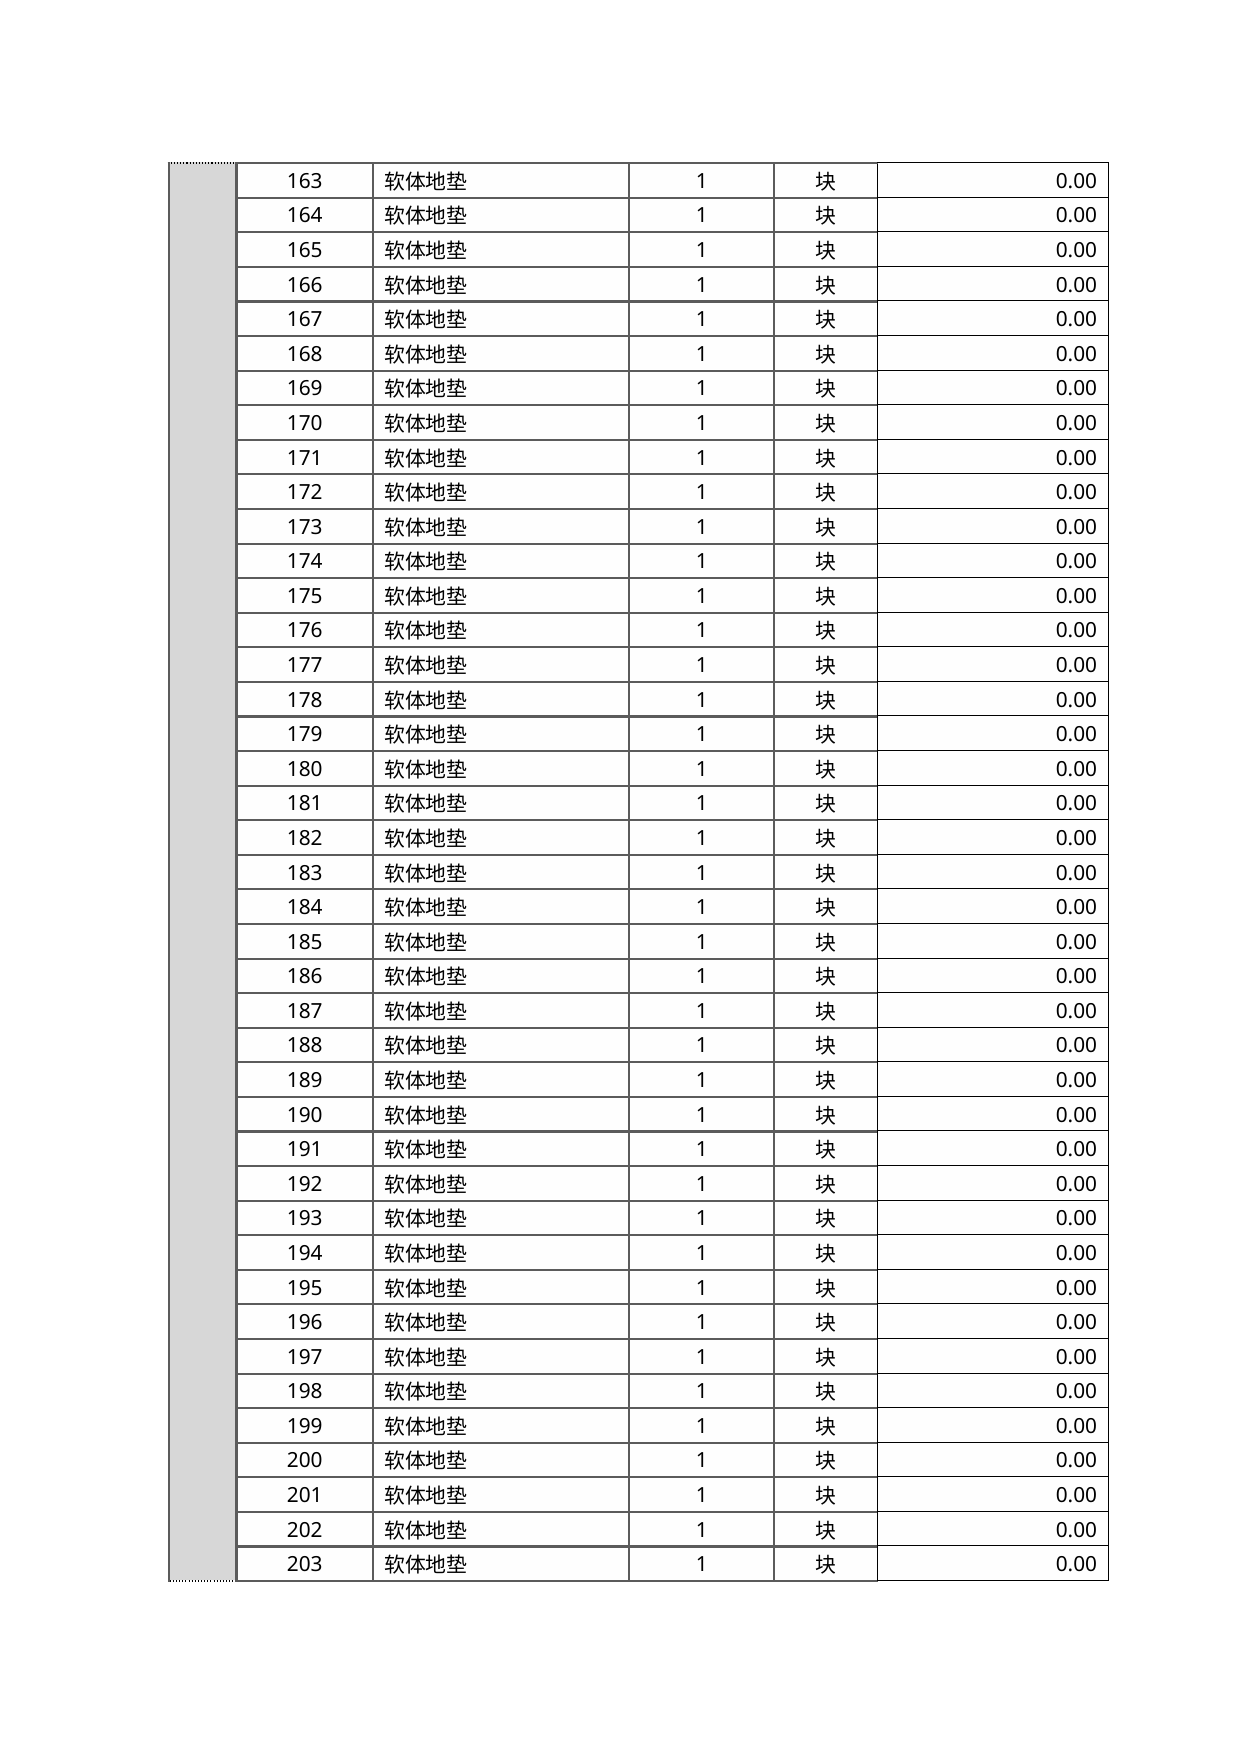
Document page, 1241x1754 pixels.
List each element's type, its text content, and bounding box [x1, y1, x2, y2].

table_cell 1 [630, 890, 773, 923]
table_cell 185 [238, 925, 372, 957]
table_cell 1 [630, 994, 773, 1027]
table_cell 0.00 [878, 786, 1108, 819]
table_cell 0.00 [878, 1270, 1108, 1303]
table_cell 0.00 [878, 336, 1108, 369]
table_cell 1 [630, 233, 773, 266]
table_cell 块 [775, 441, 877, 473]
table_cell 块 [775, 821, 877, 854]
table_cell 块 [775, 683, 877, 715]
table_cell 1 [630, 579, 773, 612]
table_cell 软体地垫 [374, 268, 628, 300]
table_cell 软体地垫 [374, 1063, 628, 1096]
table_cell 软体地垫 [374, 1548, 628, 1580]
table_cell 0.00 [878, 371, 1108, 404]
table_cell 块 [775, 1271, 877, 1303]
table_cell 块 [775, 1133, 877, 1165]
table_cell 软体地垫 [374, 1444, 628, 1476]
table_cell 1 [630, 683, 773, 715]
table_cell 软体地垫 [374, 545, 628, 577]
table_cell 软体地垫 [374, 718, 628, 750]
table_cell 174 [238, 545, 372, 577]
table_cell 0.00 [878, 959, 1108, 992]
table_cell 0.00 [878, 232, 1108, 266]
table_cell 块 [775, 337, 877, 369]
table_cell 软体地垫 [374, 648, 628, 681]
table_cell 1 [630, 1409, 773, 1442]
table_cell 块 [775, 1548, 877, 1580]
table_cell 182 [238, 821, 372, 854]
table_cell 软体地垫 [374, 1167, 628, 1199]
table_cell 软体地垫 [374, 1409, 628, 1442]
table_cell 0.00 [878, 924, 1108, 957]
table_cell 块 [775, 787, 877, 819]
table_cell 199 [238, 1409, 372, 1442]
table_cell 0.00 [878, 267, 1108, 300]
table_cell 软体地垫 [374, 372, 628, 404]
table_cell 171 [238, 441, 372, 473]
table_cell 块 [775, 199, 877, 231]
table_cell 块 [775, 614, 877, 646]
table_cell 软体地垫 [374, 960, 628, 992]
table_cell 183 [238, 856, 372, 888]
table_cell 0.00 [878, 1235, 1108, 1269]
table_cell 软体地垫 [374, 406, 628, 439]
table_cell 1 [630, 1375, 773, 1407]
table_cell 0.00 [878, 1028, 1108, 1061]
table_cell 0.00 [878, 716, 1108, 750]
table_cell 1 [630, 164, 773, 197]
table_cell 0.00 [878, 440, 1108, 473]
table_cell 196 [238, 1305, 372, 1338]
table_cell 软体地垫 [374, 1029, 628, 1061]
table_cell 0.00 [878, 1131, 1108, 1165]
table_cell 块 [775, 1063, 877, 1096]
table_cell 0.00 [878, 889, 1108, 923]
table_cell 1 [630, 1548, 773, 1580]
table_cell 169 [238, 372, 372, 404]
table_cell 1 [630, 510, 773, 542]
table_cell 块 [775, 925, 877, 957]
table_cell 块 [775, 1236, 877, 1269]
table_cell 1 [630, 648, 773, 681]
table_cell 软体地垫 [374, 1271, 628, 1303]
table_cell 1 [630, 1513, 773, 1545]
table_cell 189 [238, 1063, 372, 1096]
table_cell 块 [775, 648, 877, 681]
table_cell 1 [630, 1167, 773, 1199]
table_cell 198 [238, 1375, 372, 1407]
table_cell 块 [775, 1478, 877, 1511]
table_cell 块 [775, 1444, 877, 1476]
table_cell 块 [775, 1167, 877, 1199]
table_cell 1 [630, 372, 773, 404]
table_cell 170 [238, 406, 372, 439]
table_cell 0.00 [878, 1339, 1108, 1372]
table_cell 1 [630, 1063, 773, 1096]
table_cell 1 [630, 925, 773, 957]
table_cell 200 [238, 1444, 372, 1476]
table_cell 197 [238, 1340, 372, 1372]
table_cell 软体地垫 [374, 821, 628, 854]
table_cell 块 [775, 268, 877, 300]
table_cell 193 [238, 1202, 372, 1234]
table_cell 168 [238, 337, 372, 369]
table_cell 0.00 [878, 1546, 1108, 1580]
table_cell 1 [630, 199, 773, 231]
table_cell 0.00 [878, 1477, 1108, 1511]
table_cell 1 [630, 1305, 773, 1338]
table_cell 块 [775, 1029, 877, 1061]
table_cell 0.00 [878, 1374, 1108, 1407]
table_cell 188 [238, 1029, 372, 1061]
table_cell 175 [238, 579, 372, 612]
table_cell 0.00 [878, 509, 1108, 542]
table_cell 软体地垫 [374, 1478, 628, 1511]
table_cell 块 [775, 1098, 877, 1130]
table_cell 0.00 [878, 405, 1108, 439]
table_cell 块 [775, 960, 877, 992]
table_cell 1 [630, 1478, 773, 1511]
table_cell 0.00 [878, 578, 1108, 612]
table_cell 0.00 [878, 544, 1108, 577]
table_cell 179 [238, 718, 372, 750]
table_cell 1 [630, 1133, 773, 1165]
table_cell 软体地垫 [374, 752, 628, 784]
table_cell 软体地垫 [374, 1305, 628, 1338]
table_cell 块 [775, 856, 877, 888]
table_cell 181 [238, 787, 372, 819]
table_cell 1 [630, 614, 773, 646]
table_cell 块 [775, 164, 877, 197]
table_cell 202 [238, 1513, 372, 1545]
table_cell 软体地垫 [374, 614, 628, 646]
table_cell 186 [238, 960, 372, 992]
table_cell 201 [238, 1478, 372, 1511]
table_cell 1 [630, 1236, 773, 1269]
table_cell 0.00 [878, 1097, 1108, 1130]
table_cell 块 [775, 475, 877, 508]
table_cell 块 [775, 372, 877, 404]
table_cell 0.00 [878, 163, 1108, 197]
table_cell 0.00 [878, 647, 1108, 681]
table_cell 软体地垫 [374, 441, 628, 473]
table_cell 软体地垫 [374, 164, 628, 197]
table_cell 1 [630, 545, 773, 577]
table_cell 软体地垫 [374, 579, 628, 612]
table_cell 软体地垫 [374, 337, 628, 369]
table_cell 1 [630, 718, 773, 750]
table_cell 软体地垫 [374, 1133, 628, 1165]
table_cell 192 [238, 1167, 372, 1199]
table_cell 软体地垫 [374, 1202, 628, 1234]
table_cell 0.00 [878, 1304, 1108, 1338]
table_cell 软体地垫 [374, 994, 628, 1027]
table_cell 块 [775, 1202, 877, 1234]
table_cell 164 [238, 199, 372, 231]
table_cell 块 [775, 752, 877, 784]
table_cell 190 [238, 1098, 372, 1130]
table_cell 1 [630, 303, 773, 335]
table_cell 180 [238, 752, 372, 784]
table_cell 0.00 [878, 198, 1108, 231]
table_cell 块 [775, 1409, 877, 1442]
table_cell 0.00 [878, 474, 1108, 508]
table_cell 软体地垫 [374, 1098, 628, 1130]
table_cell 0.00 [878, 613, 1108, 646]
table_cell 软体地垫 [374, 1340, 628, 1372]
table_cell 1 [630, 268, 773, 300]
table_cell 0.00 [878, 1062, 1108, 1096]
table_cell 167 [238, 303, 372, 335]
table_cell 软体地垫 [374, 510, 628, 542]
table_cell 1 [630, 1340, 773, 1372]
table_cell 块 [775, 1513, 877, 1545]
table_cell 0.00 [878, 1408, 1108, 1442]
table_cell 177 [238, 648, 372, 681]
table_cell 163 [238, 164, 372, 197]
table_cell 块 [775, 233, 877, 266]
table_cell 165 [238, 233, 372, 266]
table_cell 172 [238, 475, 372, 508]
table_cell 软体地垫 [374, 787, 628, 819]
table_cell 块 [775, 510, 877, 542]
table_cell 173 [238, 510, 372, 542]
table_cell 194 [238, 1236, 372, 1269]
table_cell 1 [630, 856, 773, 888]
table_cell 软体地垫 [374, 1375, 628, 1407]
table_cell 软体地垫 [374, 683, 628, 715]
table_cell 块 [775, 1375, 877, 1407]
table_cell 166 [238, 268, 372, 300]
table_cell 软体地垫 [374, 475, 628, 508]
table_cell 1 [630, 475, 773, 508]
table_cell 软体地垫 [374, 1513, 628, 1545]
table_cell 0.00 [878, 855, 1108, 888]
table_cell 块 [775, 579, 877, 612]
table_cell 块 [775, 545, 877, 577]
table_cell 软体地垫 [374, 925, 628, 957]
table_cell 0.00 [878, 301, 1108, 335]
table_cell 软体地垫 [374, 1236, 628, 1269]
table_cell 178 [238, 683, 372, 715]
table_cell 1 [630, 752, 773, 784]
table_cell 软体地垫 [374, 303, 628, 335]
table_cell 1 [630, 821, 773, 854]
table_cell 1 [630, 1271, 773, 1303]
table_cell 1 [630, 441, 773, 473]
table_cell 软体地垫 [374, 856, 628, 888]
table_cell 1 [630, 787, 773, 819]
table_cell 软体地垫 [374, 199, 628, 231]
table_cell 195 [238, 1271, 372, 1303]
table_cell 块 [775, 303, 877, 335]
table_cell 176 [238, 614, 372, 646]
table_cell 1 [630, 1202, 773, 1234]
table_cell 1 [630, 406, 773, 439]
table_cell 块 [775, 1305, 877, 1338]
table_cell 块 [775, 890, 877, 923]
table_cell 1 [630, 1444, 773, 1476]
table_cell 块 [775, 718, 877, 750]
table_cell 块 [775, 994, 877, 1027]
table_cell 184 [238, 890, 372, 923]
table_cell 0.00 [878, 751, 1108, 784]
table_cell 软体地垫 [374, 890, 628, 923]
table_cell 0.00 [878, 1443, 1108, 1476]
table_cell 软体地垫 [374, 233, 628, 266]
table_cell 块 [775, 406, 877, 439]
table_cell 1 [630, 337, 773, 369]
table_cell 块 [775, 1340, 877, 1372]
table_cell 191 [238, 1133, 372, 1165]
table_cell 187 [238, 994, 372, 1027]
table_cell 0.00 [878, 1201, 1108, 1234]
table_cell 203 [238, 1548, 372, 1580]
table_cell 0.00 [878, 993, 1108, 1027]
table_cell 0.00 [878, 820, 1108, 854]
table_cell 1 [630, 960, 773, 992]
table_cell 0.00 [878, 682, 1108, 715]
table_cell 1 [630, 1029, 773, 1061]
table_cell 0.00 [878, 1512, 1108, 1545]
table_cell 0.00 [878, 1166, 1108, 1199]
table_cell 1 [630, 1098, 773, 1130]
